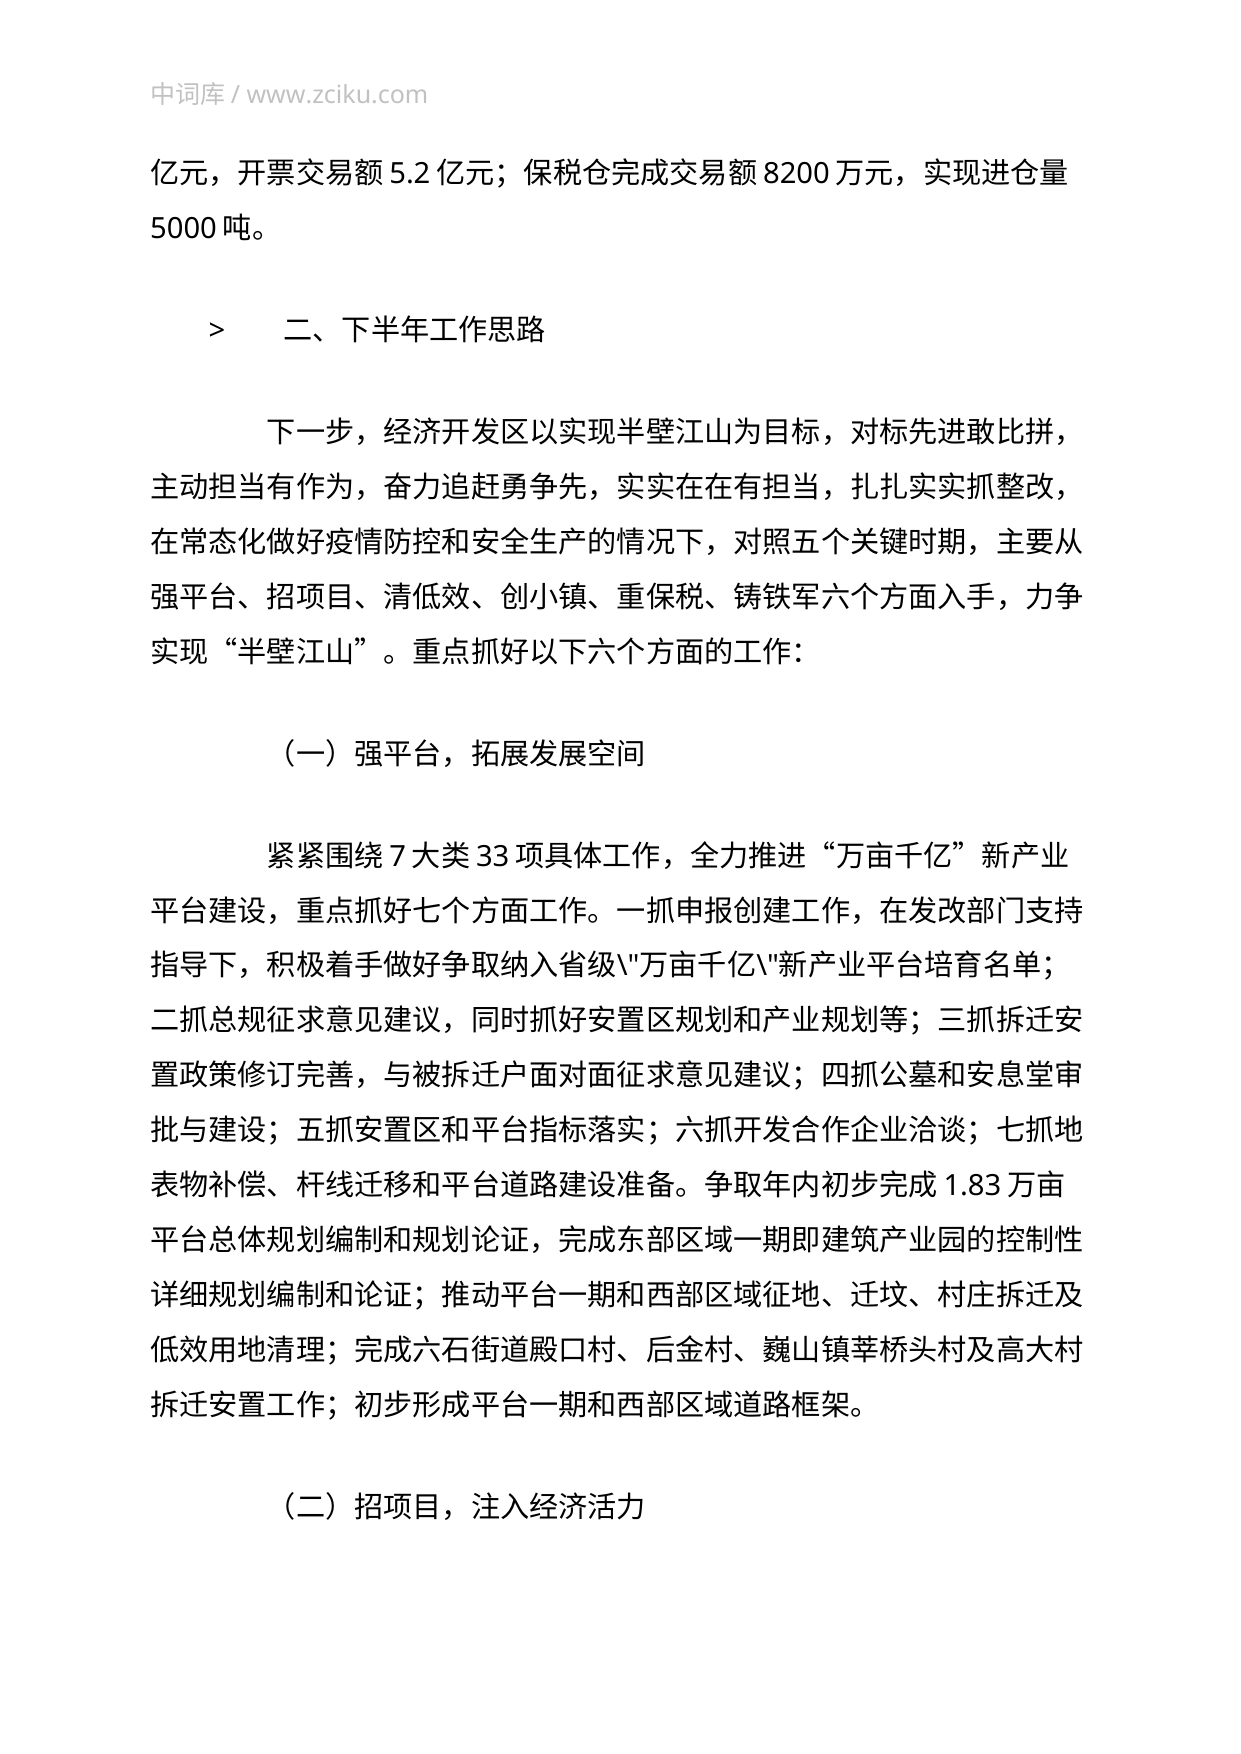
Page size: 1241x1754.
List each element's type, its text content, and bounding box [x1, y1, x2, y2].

text 下一步，经济开发区以实现半壁江山为目标，对标先进敢比拼，主动担当有作为，奋力追赶勇争先，实实在在有担当，扎扎实实抓整改，在常态化做好疫情防控和安全生产的情况下，对照五个关键时期，主要从强平台、招项目、清低效、创小镇、重保税、铸铁军六个方面入手，力争实现“半壁江山”。重点抓好以下六个方面的工作： [150, 409, 1090, 671]
text （二）招项目，注入经济活力 [150, 1483, 1090, 1525]
text （一）强平台，拓展发展空间 [150, 730, 1090, 773]
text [150, 150, 1090, 247]
text > 二、下半年工作思路 [150, 307, 1090, 349]
text 紧紧围绕7大类33项具体工作，全力推进“万亩千亿”新产业平台建设，重点抓好七个方面工作。一抓申报创建工作，在发改部门支持指导下，积极着手做好争取纳入省级\"万亩千亿\"新产业平台培育名单；二抓总规征求意见建议，同时抓好安置区规划和产业规划等；三抓拆迁安置政策修订完善，与被拆迁户面对面征求意见建议；四抓公墓和安息堂审批与建设；五抓安置区和平台指标落实；六抓开发合作企业洽谈；七抓地表物补偿、杆线迁移和平台道路建设准备。争取年内初步完成1.83万亩平台总体规划编制和规划论证，完成东部区域一期即建筑产业园的控制性详细规划编制和论证；推动平台一期和西部区域征地、迁坟、村庄拆迁及低效用地清理；完成六石街道殿口村、后金村、巍山镇莘桥头村及高大村拆迁安置工作；初步形成平台一期和西部区域道路框架。 [150, 832, 1090, 1424]
